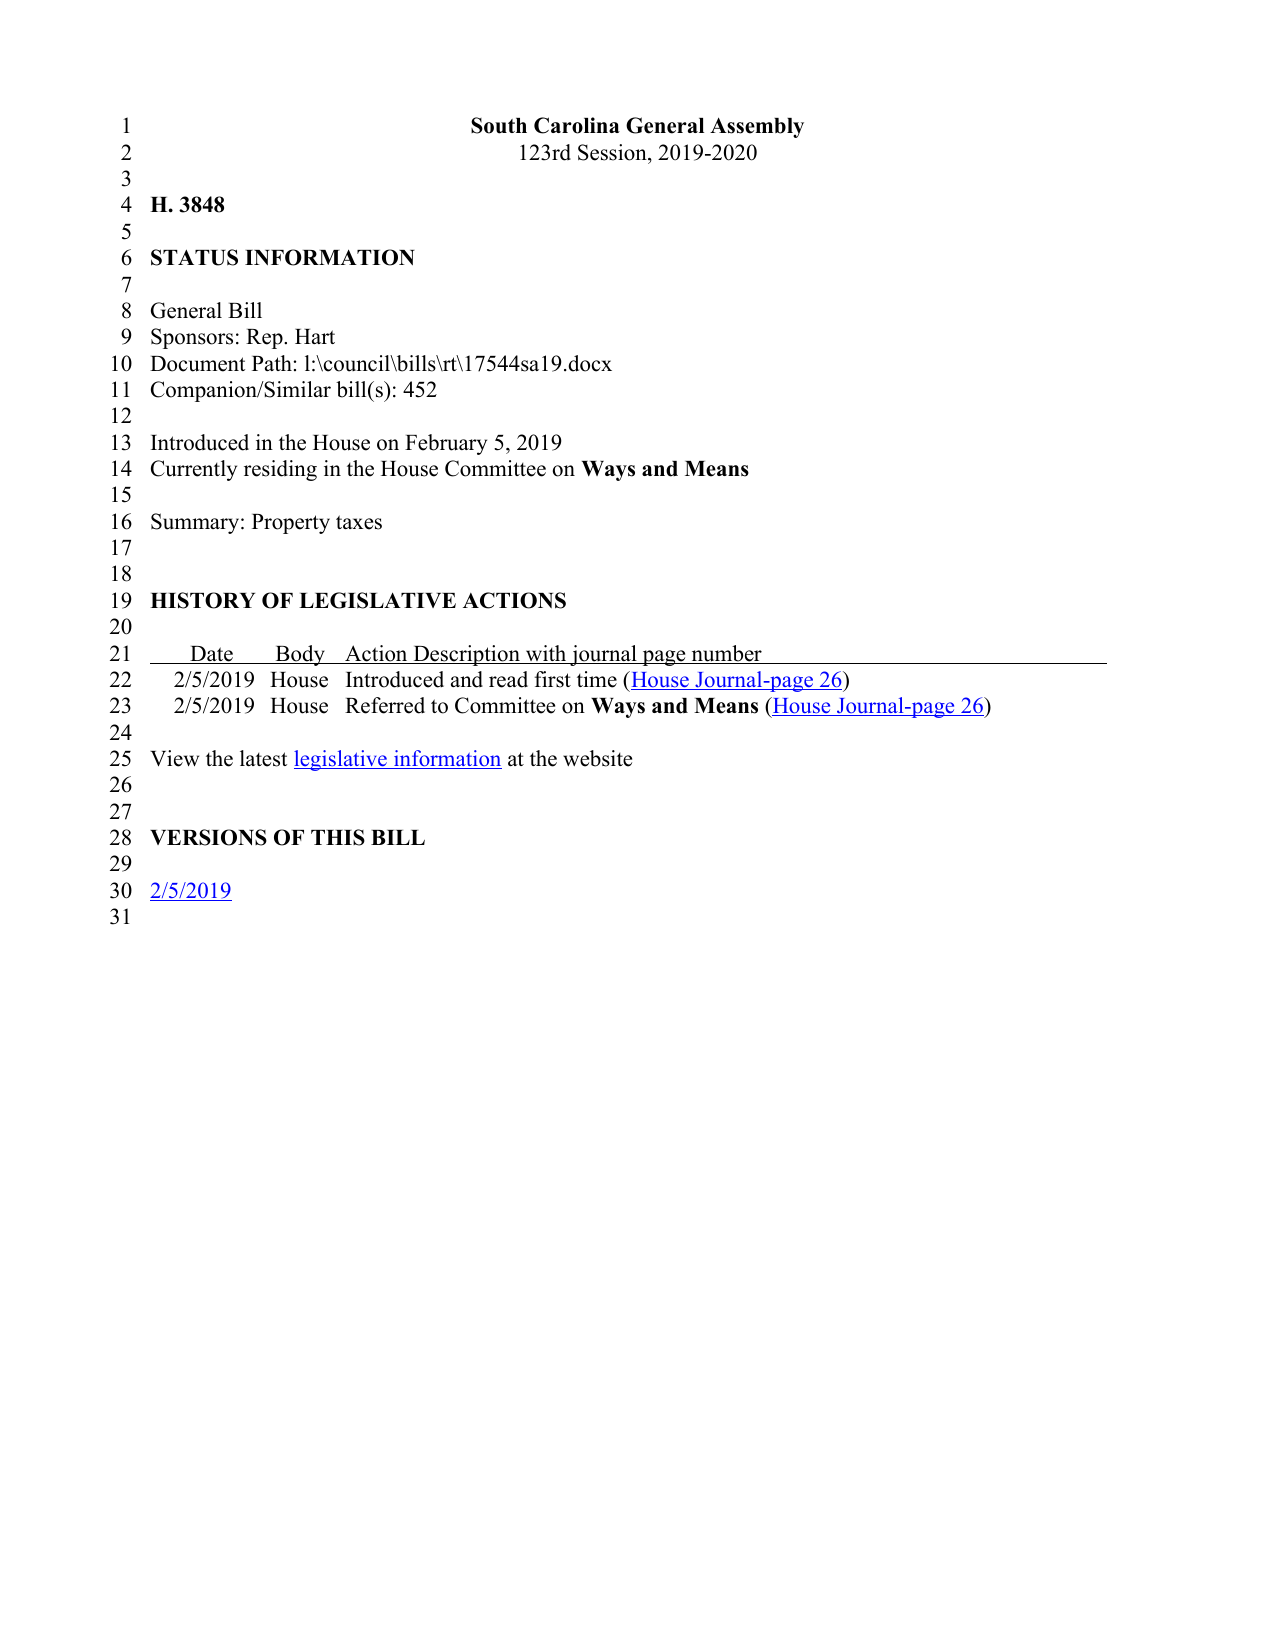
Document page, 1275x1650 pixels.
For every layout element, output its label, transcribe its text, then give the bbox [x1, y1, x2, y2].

text VERSIONS OF THIS BILL [150, 824, 1125, 850]
text South Carolina General Assembly [150, 112, 1125, 139]
text Currently residing in the House Committee on Ways and Means [150, 455, 1125, 481]
text Introduced in the House on February 5, 2019 [150, 429, 1125, 455]
text STATUS INFORMATION [150, 244, 1125, 271]
text Summary: Property taxes [150, 508, 1125, 534]
text 123rd Session, 2019-2020 [150, 139, 1125, 165]
text Date Body Action Description with journal page number [150, 639, 1125, 666]
text Sponsors: Rep. Hart [150, 323, 1125, 350]
text HISTORY OF LEGISLATIVE ACTIONS [150, 587, 1125, 613]
text View the latest legislative information at the website [150, 745, 1125, 771]
text 2/5/2019 House Introduced and read first time (House Journal-page 26) [150, 666, 1125, 692]
text Document Path: l:\council\bills\rt\17544sa19.docx [150, 350, 1125, 376]
text General Bill [150, 297, 1125, 323]
text 2/5/2019 [150, 877, 1125, 903]
text H. 3848 [150, 192, 1125, 218]
text 2/5/2019 House Referred to Committee on Ways and Means (House Journal-page 26) [150, 692, 1125, 719]
text Companion/Similar bill(s): 452 [150, 376, 1125, 402]
